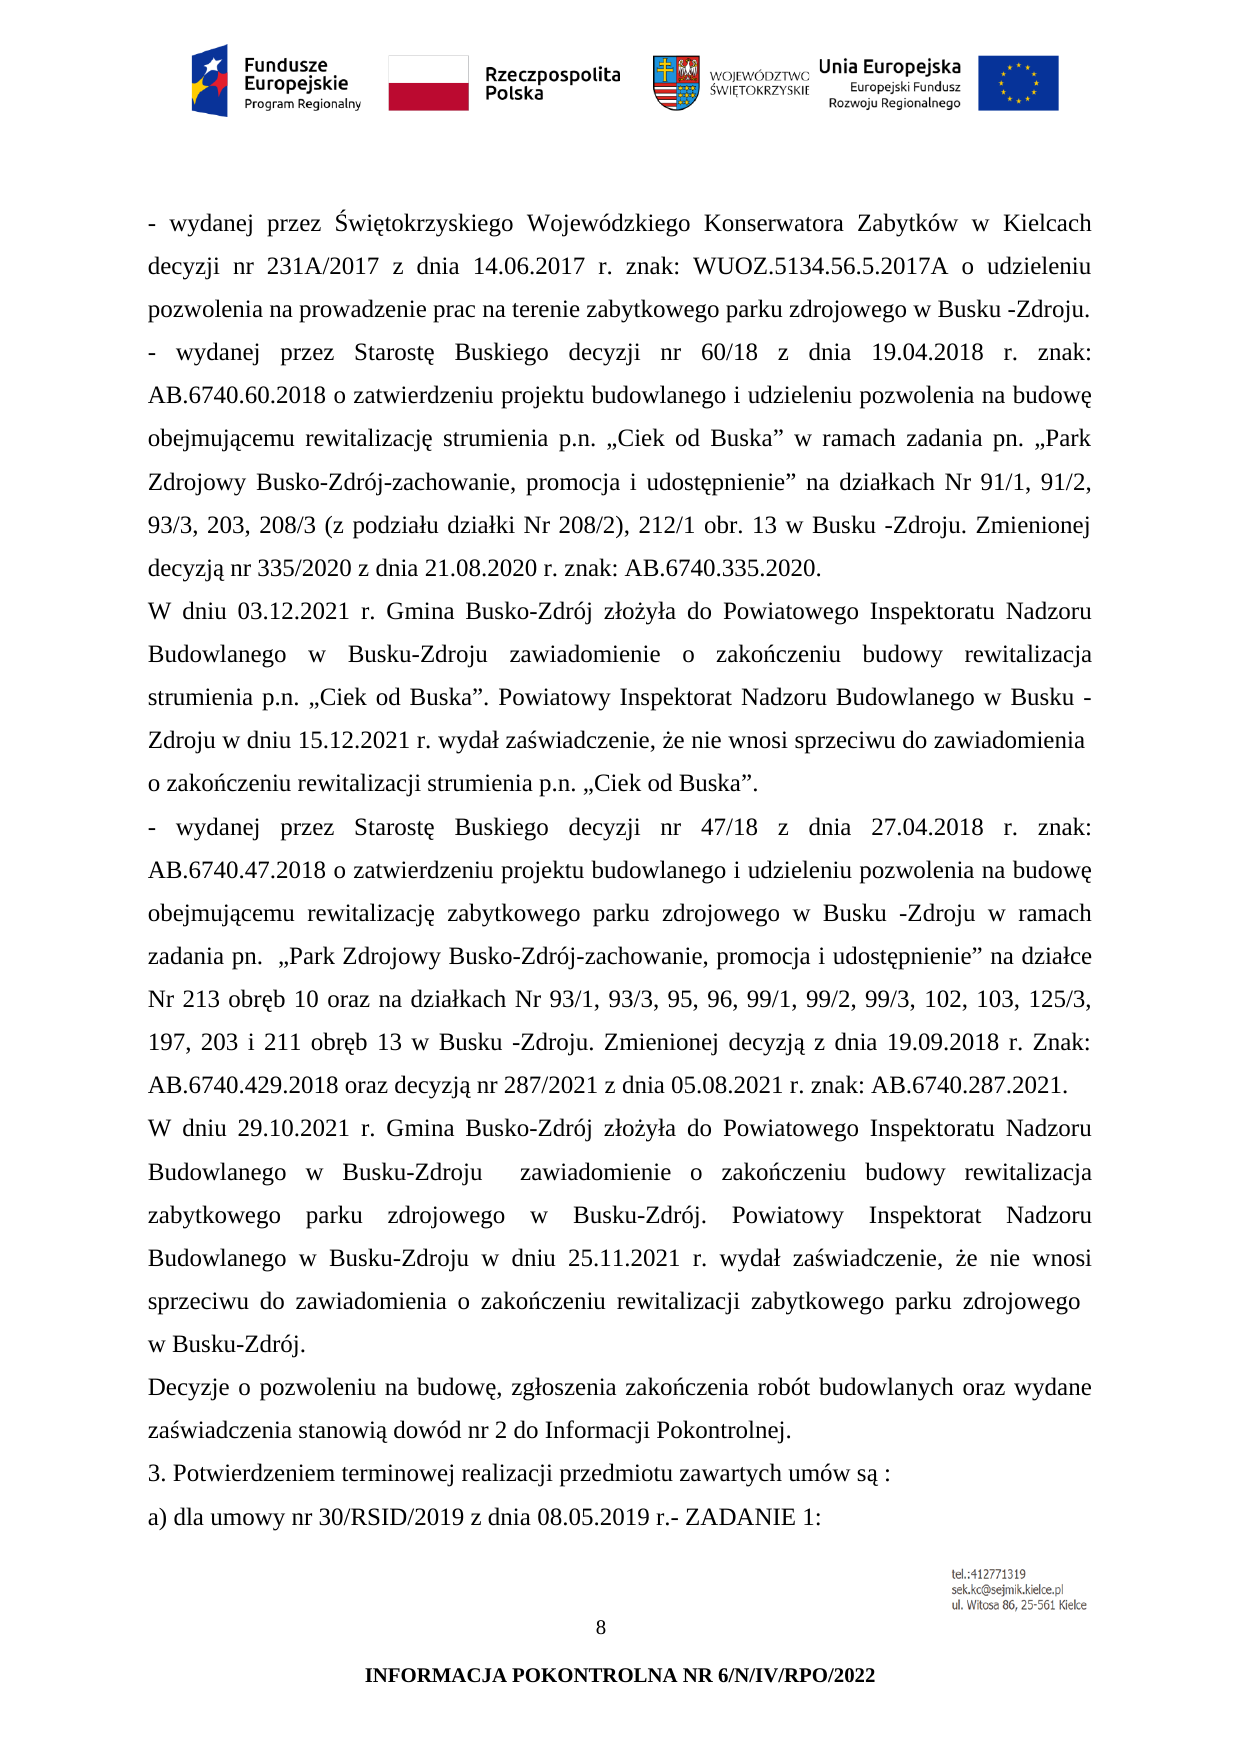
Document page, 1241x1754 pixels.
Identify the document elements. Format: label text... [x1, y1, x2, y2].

text W dniu 03.12.2021 r. Gmina Busko-Zdrój złożyła do Powiatowego Inspektoratu Nadzoru Budowlanego w Busku-Zdroju zawiadomienie o zakończeniu budowy rewitalizacja strumienia p.n. „Ciek od Buska”. Powiatowy Inspektorat Nadzoru Budowlanego w Busku -Zdroju w dniu 15.12.2021 r. wydał zaświadczenie, że nie wnosi sprzeciwu do zawiadomienia o zakończeniu rewitalizacji strumienia p.n. „Ciek od Buska”. [148, 596, 1093, 797]
picture [388, 44, 620, 117]
picture [951, 1565, 1093, 1635]
text Decyzje o pozwoleniu na budowę, zgłoszenia zakończenia robót budowlanych oraz wydane zaświadczenia stanowią dowód nr 2 do Informacji Pokontrolnej. [148, 1372, 1093, 1444]
text W dniu 29.10.2021 r. Gmina Busko-Zdrój złożyła do Powiatowego Inspektoratu Nadzoru Budowlanego w Busku-Zdroju zawiadomienie o zakończeniu budowy rewitalizacja zabytkowego parku zdrojowego w Busku-Zdrój. Powiatowy Inspektorat Nadzoru Budowlanego w Busku-Zdroju w dniu 25.11.2021 r. wydał zaświadczenie, że nie wnosi sprzeciwu do zawiadomienia o zakończeniu rewitalizacji zabytkowego parku zdrojowego w Busku-Zdrój. [148, 1113, 1093, 1358]
text - wydanej przez Świętokrzyskiego Wojewódzkiego Konserwatora Zabytków w Kielcach decyzji nr 231A/2017 z dnia 14.06.2017 r. znak: WUOZ.5134.56.5.2017A o udzieleniu pozwolenia na prowadzenie prac na terenie zabytkowego parku zdrojowego w Busku -Zdroju. [148, 208, 1093, 323]
text - wydanej przez Starostę Buskiego decyzji nr 47/18 z dnia 27.04.2018 r. znak: AB.6740.47.2018 o zatwierdzeniu projektu budowlanego i udzieleniu pozwolenia na budowę obejmującemu rewitalizację zabytkowego parku zdrojowego w Busku -Zdroju w ramach zadania pn. „Park Zdrojowy Busko-Zdrój-zachowanie, promocja i udostępnienie” na działce Nr 213 obręb 10 oraz na działkach Nr 93/1, 93/3, 95, 96, 99/1, 99/2, 99/3, 102, 103, 125/3, 197, 203 i 211 obręb 13 w Busku -Zdroju. Zmienionej decyzją z dnia 19.09.2018 r. Znak: AB.6740.429.2018 oraz decyzją nr 287/2021 z dnia 05.08.2021 r. znak: AB.6740.287.2021. [148, 812, 1093, 1099]
picture [653, 44, 810, 117]
text - wydanej przez Starostę Buskiego decyzji nr 60/18 z dnia 19.04.2018 r. znak: AB.6740.60.2018 o zatwierdzeniu projektu budowlanego i udzieleniu pozwolenia na budowę obejmującemu rewitalizację strumienia p.n. „Ciek od Buska” w ramach zadania pn. „Park Zdrojowy Busko-Zdrój-zachowanie, promocja i udostępnienie” na działkach Nr 91/1, 91/2, 93/3, 203, 208/3 (z podziału działki Nr 208/2), 212/1 obr. 13 w Busku -Zdroju. Zmienionej decyzją nr 335/2020 z dnia 21.08.2020 r. znak: AB.6740.335.2020. [148, 337, 1093, 582]
picture [819, 44, 1059, 117]
text a) dla umowy nr 30/RSID/2019 z dnia 08.05.2019 r.- ZADANIE 1: [148, 1502, 1093, 1530]
text 3. Potwierdzeniem terminowej realizacji przedmiotu zawartych umów są : [148, 1458, 1093, 1487]
picture [191, 44, 361, 117]
